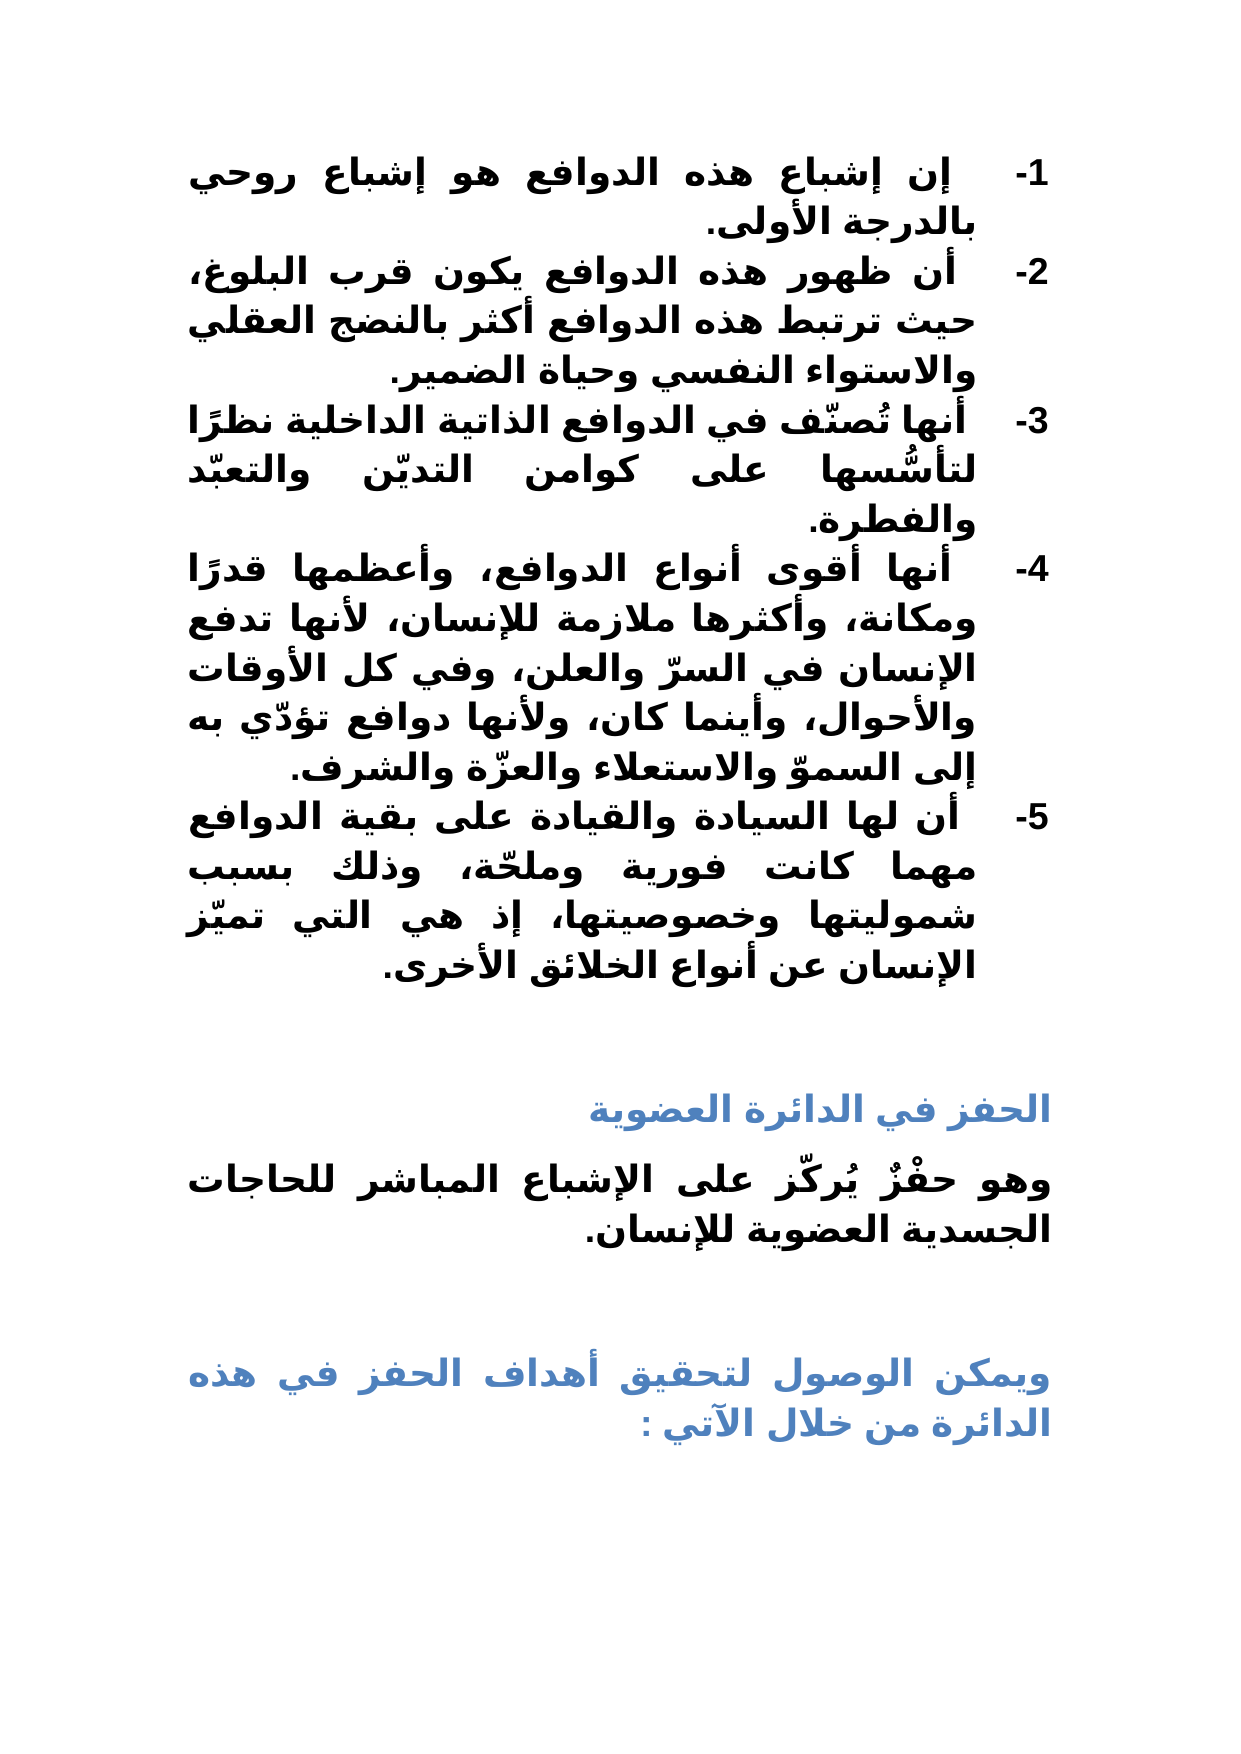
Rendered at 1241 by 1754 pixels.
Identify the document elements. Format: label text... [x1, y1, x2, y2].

list إن إشباع هذه الدوافع هو إشباع روحي بالدرجة الأولى. [187, 150, 1015, 243]
list أنها تُصنّف في الدوافع الذاتية الداخلية نظرًا لتأسُّسها على كوامن التديّن والتعبّد والفطرة. [187, 398, 1015, 540]
text ويمكن الوصول لتحقيق أهداف الحفز في هذه الدائرة من خلال الآتي : [187, 1351, 1053, 1444]
list أنها أقوى أنواع الدوافع، وأعظمها قدرًا ومكانة، وأكثرها ملازمة للإنسان، لأنها تدفع الإنسان في السرّ والعلن، وفي كل الأوقات والأحوال، وأينما كان، ولأنها دوافع تؤدّي به إلى السموّ والاستعلاء والعزّة والشرف. [187, 547, 1015, 788]
list أن لها السيادة والقيادة على بقية الدوافع مهما كانت فورية وملحّة، وذلك بسبب شموليتها وخصوصيتها، إذ هي التي تميّز الإنسان عن أنواع الخلائق الأخرى. [187, 794, 1015, 986]
list أن ظهور هذه الدوافع يكون قرب البلوغ، حيث ترتبط هذه الدوافع أكثر بالنضج العقلي والاستواء النفسي وحياة الضمير. [187, 249, 1015, 391]
text وهو حفْزٌ يُركّز على الإشباع المباشر للحاجات الجسدية العضوية للإنسان. [187, 1158, 1053, 1250]
text الحفز في الدائرة العضوية [187, 1087, 1053, 1130]
